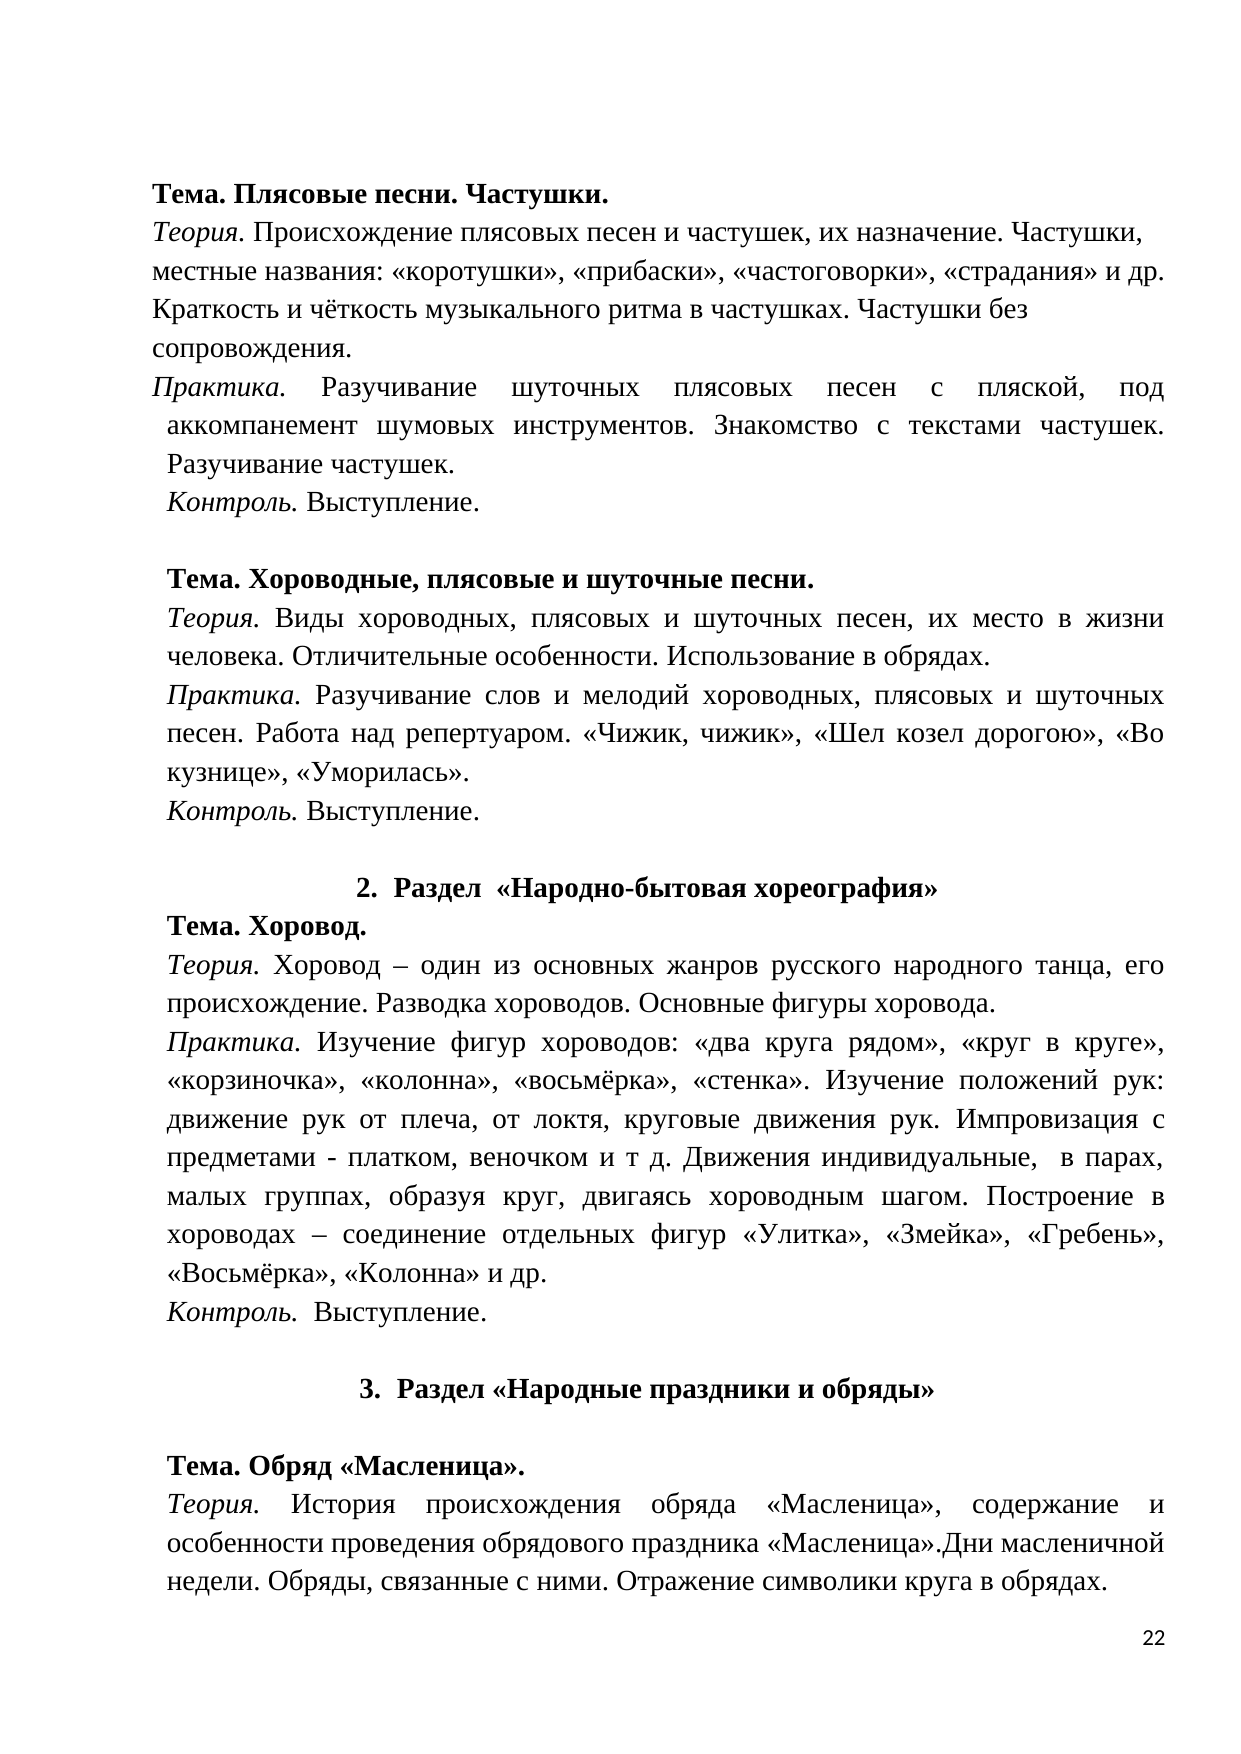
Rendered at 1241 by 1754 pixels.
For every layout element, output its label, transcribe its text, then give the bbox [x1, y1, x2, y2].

text Практика. Разучивание слов и мелодий хороводных, плясовых и шуточных песен. Работа над репертуаром. «Чижик, чижик», «Шел козел дорогою», «Во кузнице», «Уморилась». [167, 677, 1165, 788]
list Раздел «Народно-бытовая хореография» [129, 870, 1165, 903]
text Теория. Происхождение плясовых песен и частушек, их назначение. Частушки, [152, 214, 1165, 248]
list Раздел «Народные праздники и обряды» [129, 1371, 1165, 1404]
text Контроль. Выступление. [167, 793, 1165, 826]
text Теория. История происхождения обряда «Масленица», содержание и особенности проведения обрядового праздника «Масленица».Дни масленичной недели. Обряды, связанные с ними. Отражение символики круга в обрядах. [167, 1486, 1165, 1597]
text Практика. Разучивание шуточных плясовых песен с пляской, под аккомпанемент шумовых инструментов. Знакомство с текстами частушек. Разучивание частушек. [152, 369, 1165, 479]
text Контроль. Выступление. [167, 1294, 1165, 1327]
text Тема. Обряд «Масленица». [167, 1448, 1165, 1481]
text Тема. Хоровод. [167, 908, 1165, 942]
text Практика. Изучение фигур хороводов: «два круга рядом», «круг в круге», «корзиночка», «колонна», «восьмёрка», «стенка». Изучение положений рук: движение рук от плеча, от локтя, круговые движения рук. Импровизация с предметами - платком, веночком и т д. Движения индивидуальные, в парах, малых группах, образуя круг, двигаясь хороводным шагом. Построение в хороводах – соединение отдельных фигур «Улитка», «Змейка», «Гребень», «Восьмёрка», «Колонна» и др. [167, 1024, 1165, 1289]
text Контроль. Выступление. [167, 484, 1165, 518]
text Тема. Хороводные, плясовые и шуточные песни. [167, 561, 1165, 595]
text Теория. Виды хороводных, плясовых и шуточных песен, их место в жизни человека. Отличительные особенности. Использование в обрядах. [167, 600, 1165, 672]
text Теория. Хоровод – один из основных жанров русского народного танца, его происхождение. Разводка хороводов. Основные фигуры хоровода. [167, 947, 1165, 1019]
text сопровождения. [152, 330, 1165, 364]
text Тема. Плясовые песни. Частушки. [152, 176, 1165, 209]
text местные названия: «коротушки», «прибаски», «частоговорки», «страдания» и др. [152, 253, 1165, 287]
text Краткость и чёткость музыкального ритма в частушках. Частушки без [152, 292, 1165, 325]
